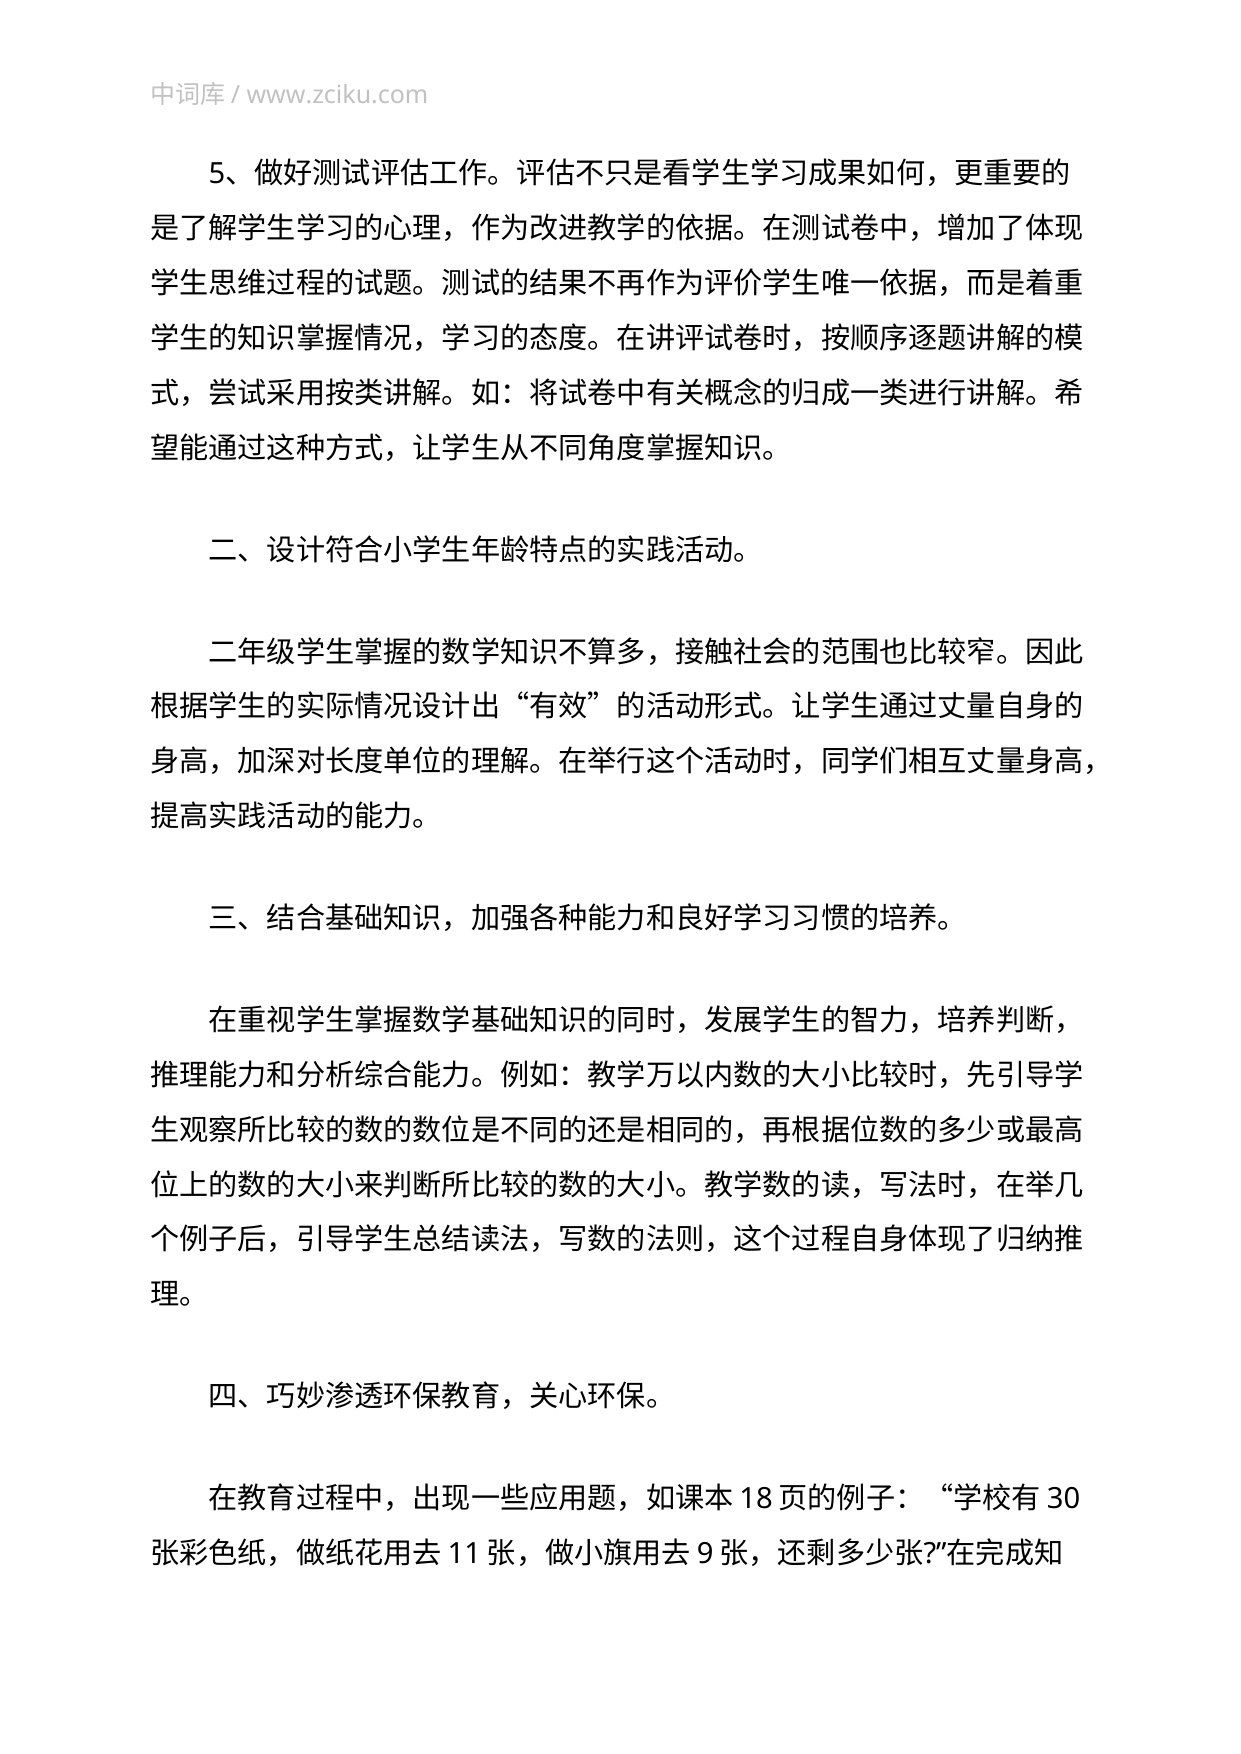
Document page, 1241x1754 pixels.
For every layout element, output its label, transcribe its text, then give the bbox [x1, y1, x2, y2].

text 四、巧妙渗透环保教育，关心环保。 [150, 1373, 1090, 1415]
text 在重视学生掌握数学基础知识的同时，发展学生的智力，培养判断，推理能力和分析综合能力。例如：教学万以内数的大小比较时，先引导学生观察所比较的数的数位是不同的还是相同的，再根据位数的多少或最高位上的数的大小来判断所比较的数的大小。教学数的读，写法时，在举几个例子后，引导学生总结读法，写数的法则，这个过程自身体现了归纳推理。 [150, 996, 1090, 1313]
text 三、结合基础知识，加强各种能力和良好学习习惯的培养。 [150, 894, 1090, 937]
text 5、做好测试评估工作。评估不只是看学生学习成果如何，更重要的是了解学生学习的心理，作为改进教学的依据。在测试卷中，增加了体现学生思维过程的试题。测试的结果不再作为评价学生唯一依据，而是着重学生的知识掌握情况，学习的态度。在讲评试卷时，按顺序逐题讲解的模式，尝试采用按类讲解。如：将试卷中有关概念的归成一类进行讲解。希望能通过这种方式，让学生从不同角度掌握知识。 [150, 150, 1090, 467]
text 二、设计符合小学生年龄特点的实践活动。 [150, 526, 1090, 569]
text 二年级学生掌握的数学知识不算多，接触社会的范围也比较窄。因此根据学生的实际情况设计出“有效”的活动形式。让学生通过丈量自身的身高，加深对长度单位的理解。在举行这个活动时，同学们相互丈量身高，提高实践活动的能力。 [150, 628, 1090, 835]
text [150, 1474, 1090, 1572]
